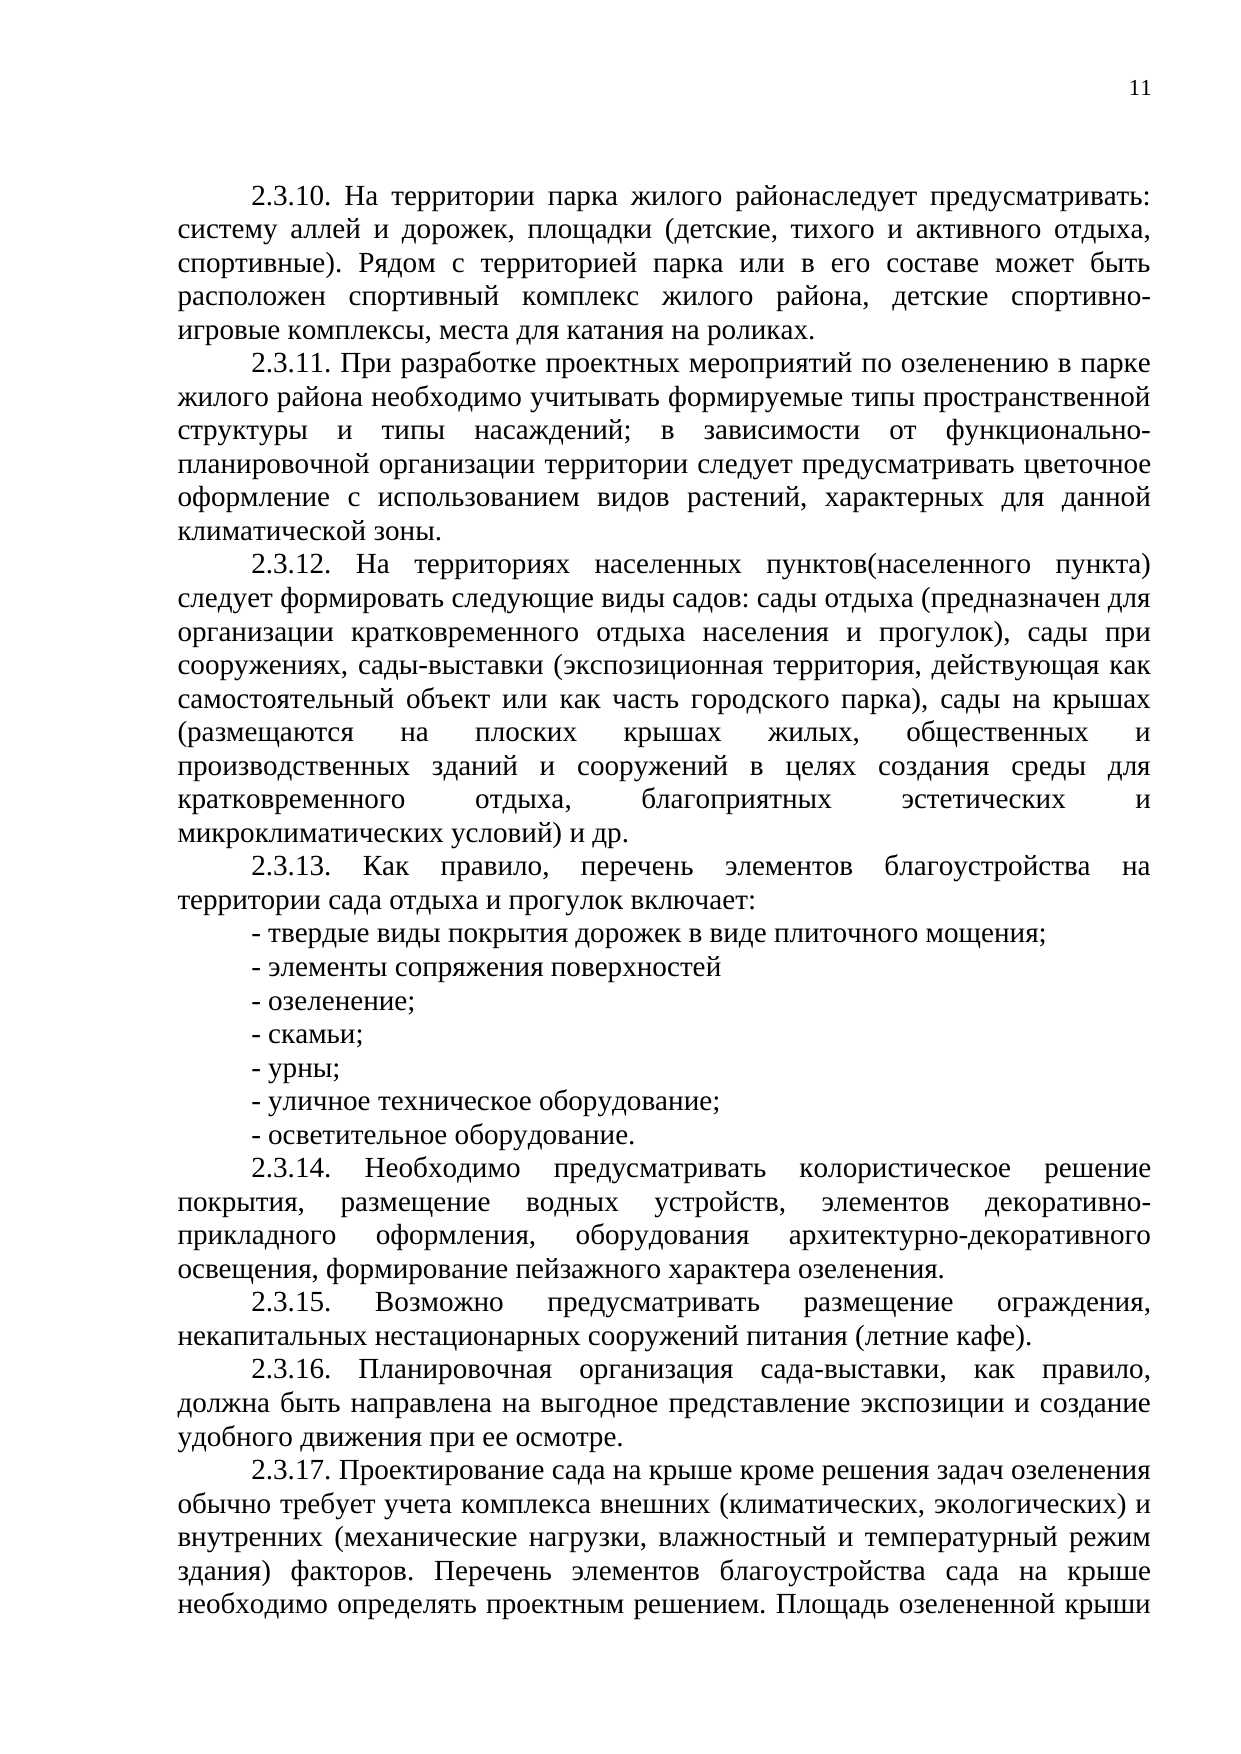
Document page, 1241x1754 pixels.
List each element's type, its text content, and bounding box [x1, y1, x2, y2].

text 2.3.15. Возможно предусматривать размещение ограждения, некапитальных нестационарных сооружений питания (летние кафе). [177, 1284, 1152, 1352]
text 2.3.11. При разработке проектных мероприятий по озеленению в парке жилого района необходимо учитывать формируемые типы пространственной структуры и типы насаждений; в зависимости от функционально-планировочной организации территории следует предусматривать цветочное оформление с использованием видов растений, характерных для данной климатической зоны. [177, 345, 1152, 547]
text - скамьи; [177, 1016, 1152, 1050]
text - урны; [177, 1050, 1152, 1083]
text 2.3.16. Планировочная организация сада-выставки, как правило, должна быть направлена на выгодное представление экспозиции и создание удобного движения при ее осмотре. [177, 1352, 1152, 1452]
text - твердые виды покрытия дорожек в виде плиточного мощения; [177, 916, 1152, 949]
text - осветительное оборудование. [177, 1117, 1152, 1150]
text - элементы сопряжения поверхностей [177, 949, 1152, 983]
text - уличное техническое оборудование; [177, 1083, 1152, 1117]
text 2.3.13. Как правило, перечень элементов благоустройства на территории сада отдыха и прогулок включает: [177, 848, 1152, 916]
text 2.3.14. Необходимо предусматривать колористическое решение покрытия, размещение водных устройств, элементов декоративно-прикладного оформления, оборудования архитектурно-декоративного освещения, формирование пейзажного характера озеленения. [177, 1150, 1152, 1284]
text - озеленение; [177, 983, 1152, 1016]
text 2.3.10. На территории парка жилого районаследует предусматривать: систему аллей и дорожек, площадки (детские, тихого и активного отдыха, спортивные). Рядом с территорией парка или в его составе может быть расположен спортивный комплекс жилого района, детские спортивно-игровые комплексы, места для катания на роликах. [177, 178, 1152, 345]
text 2.3.12. На территориях населенных пунктов(населенного пункта) следует формировать следующие виды садов: сады отдыха (предназначен для организации кратковременного отдыха населения и прогулок), сады при сооружениях, сады-выставки (экспозиционная территория, действующая как самостоятельный объект или как часть городского парка), сады на крышах (размещаются на плоских крышах жилых, общественных и производственных зданий и сооружений в целях создания среды для кратковременного отдыха, благоприятных эстетических и микроклиматических условий) и др. [177, 547, 1152, 848]
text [177, 1452, 1152, 1620]
